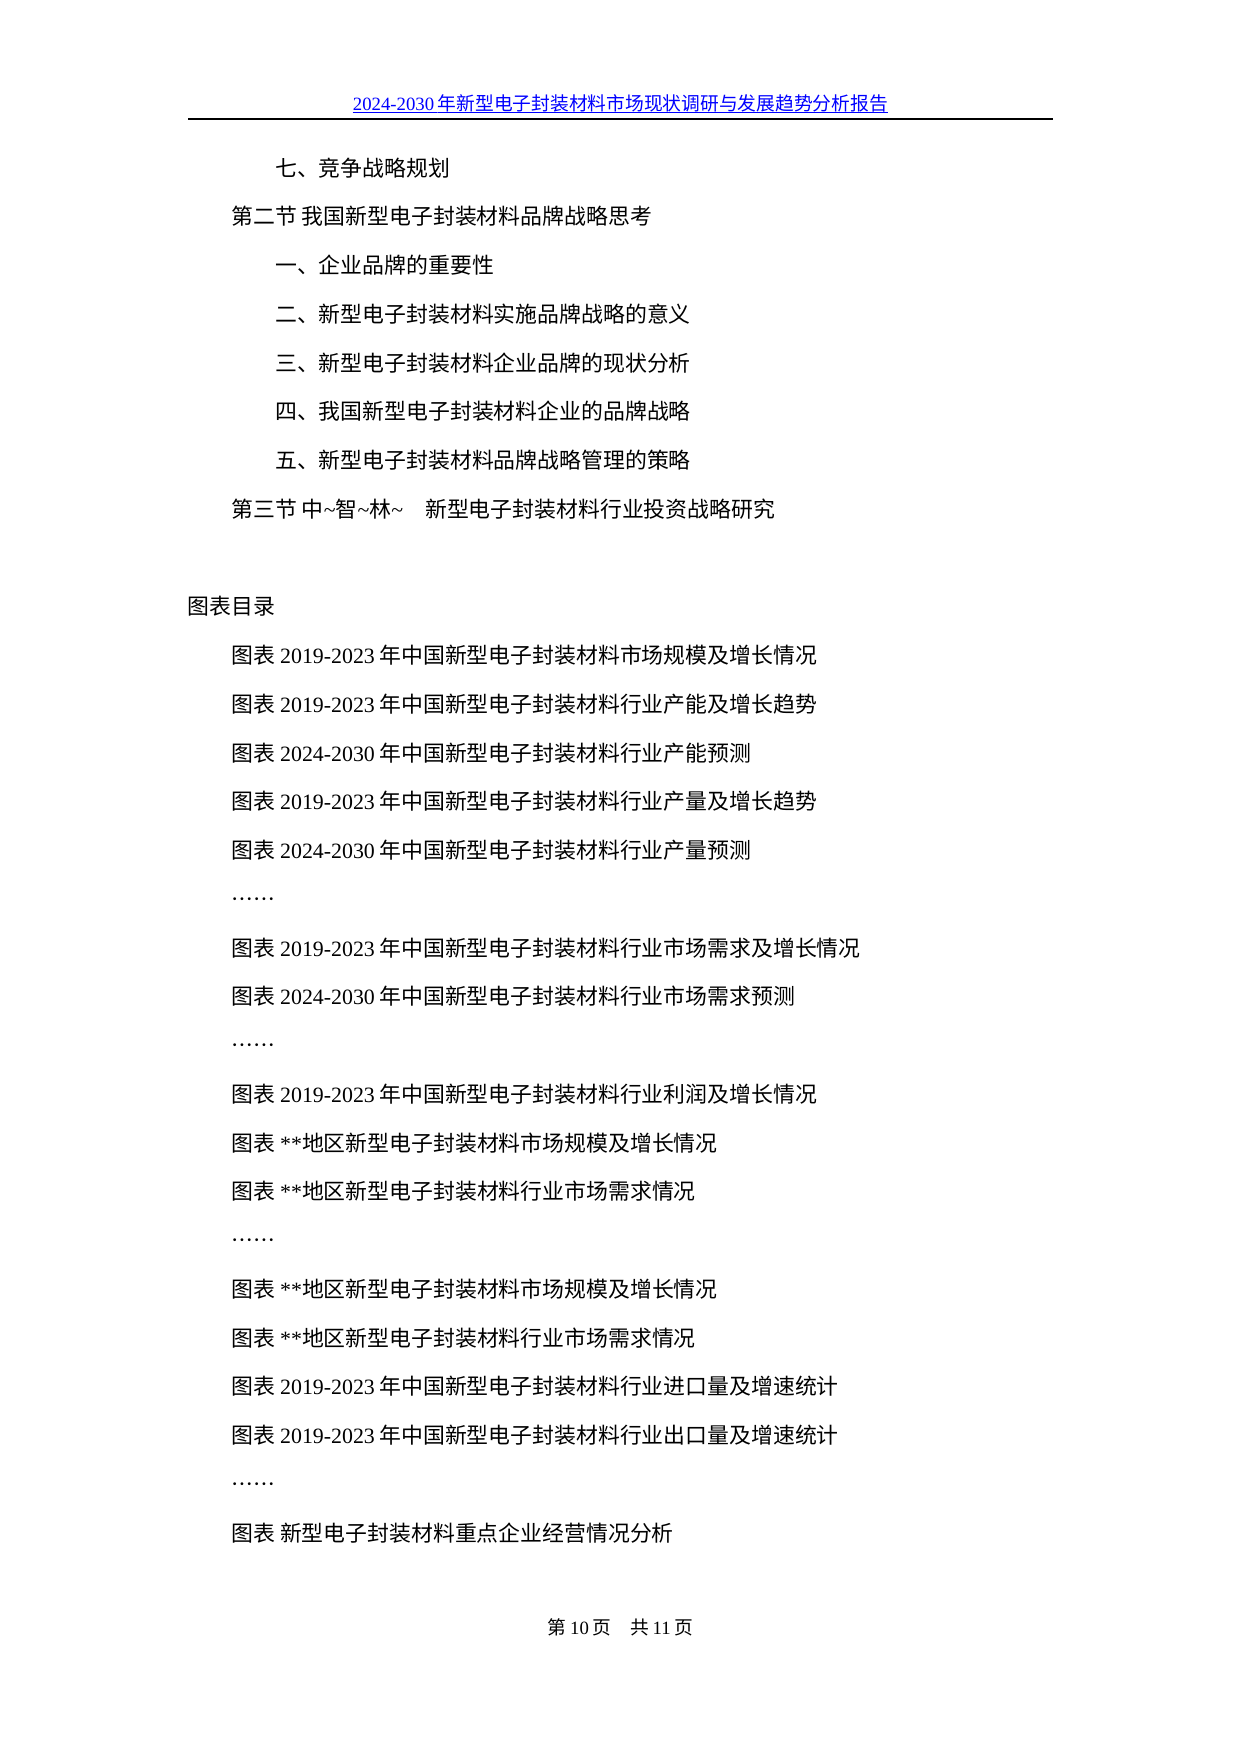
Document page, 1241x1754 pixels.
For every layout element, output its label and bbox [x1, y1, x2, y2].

text [187, 150, 1053, 1548]
